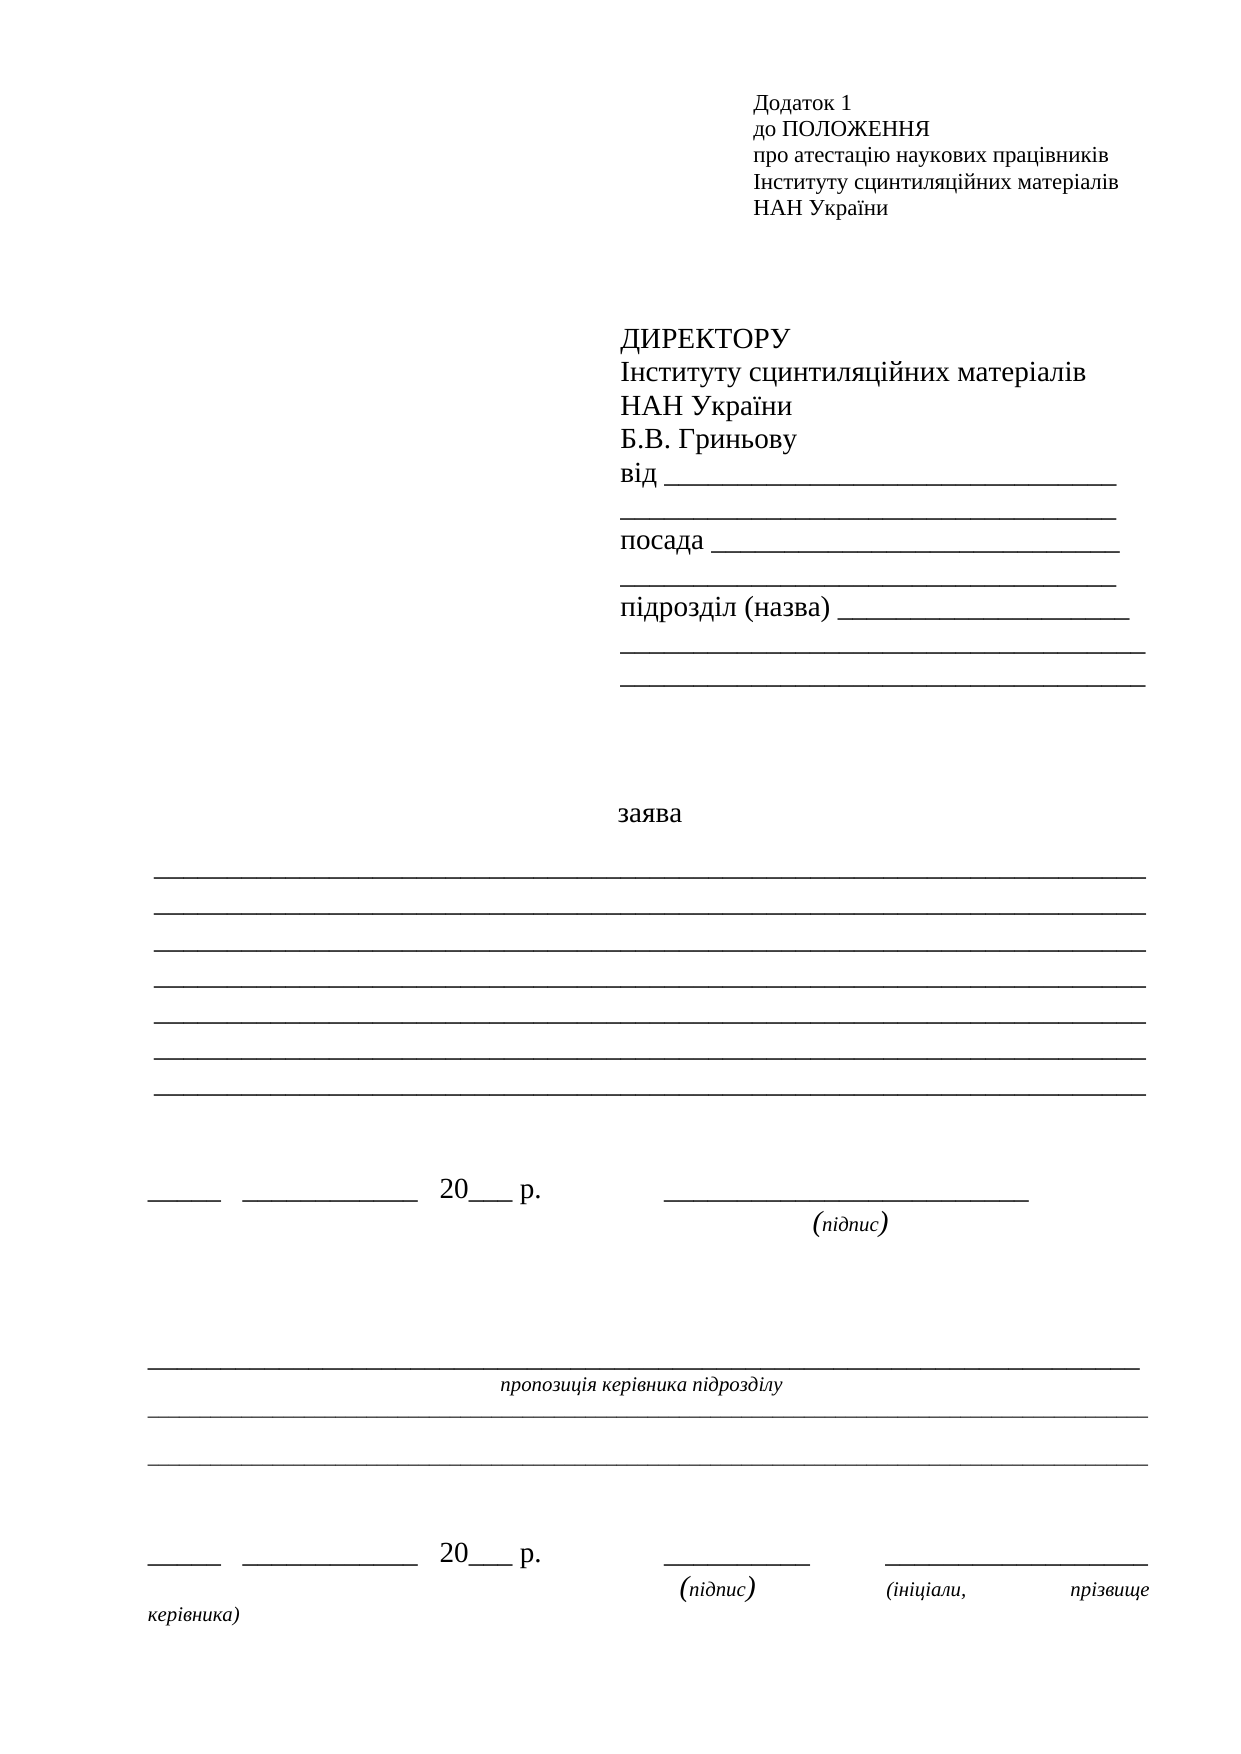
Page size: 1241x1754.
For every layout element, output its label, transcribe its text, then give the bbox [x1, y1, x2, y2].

text посада ____________________________ [148, 522, 1152, 556]
text від _______________________________ [148, 455, 1152, 489]
text ____________________________________ [148, 623, 1152, 656]
text ____________________________________________________________________ [148, 1339, 1152, 1372]
text пропозиція керівника підрозділу [148, 1372, 1152, 1396]
text Додаток 1 [753, 89, 1152, 115]
text __________________________________ [148, 556, 1152, 589]
text ____________________________________________________________________________________________________________________________________________________________________________________________________________________________________________________________________________________________________________________________________________________________________________________________________________________________________________________________________________________________ [148, 848, 1152, 1099]
text ДИРЕКТОРУ [148, 321, 1152, 354]
text _____ ____________ 20___ р. _________________________ [148, 1171, 1152, 1204]
text заява [148, 796, 1152, 829]
text НАН України [148, 388, 1152, 422]
text до ПОЛОЖЕННЯ про атестацію наукових працівників Інституту сцинтиляційних матеріалів НАН України [753, 115, 1152, 220]
text _____ ____________ 20___ р. __________ __________________ [148, 1535, 1152, 1569]
text Інституту сцинтиляційних матеріалів [148, 354, 1152, 388]
text __________________________________ [148, 489, 1152, 522]
text ____________________________________ [148, 656, 1152, 690]
text підрозділ (назва) ____________________ [148, 589, 1152, 623]
text Б.В. Гриньову [148, 422, 1152, 455]
text (підпис) (ініціали, прізвище керівника) [148, 1569, 1152, 1626]
text (підпис) [148, 1204, 1152, 1238]
text ________________________________________________________________________________________________________________________________________________________________________________________________ [148, 1396, 1152, 1468]
